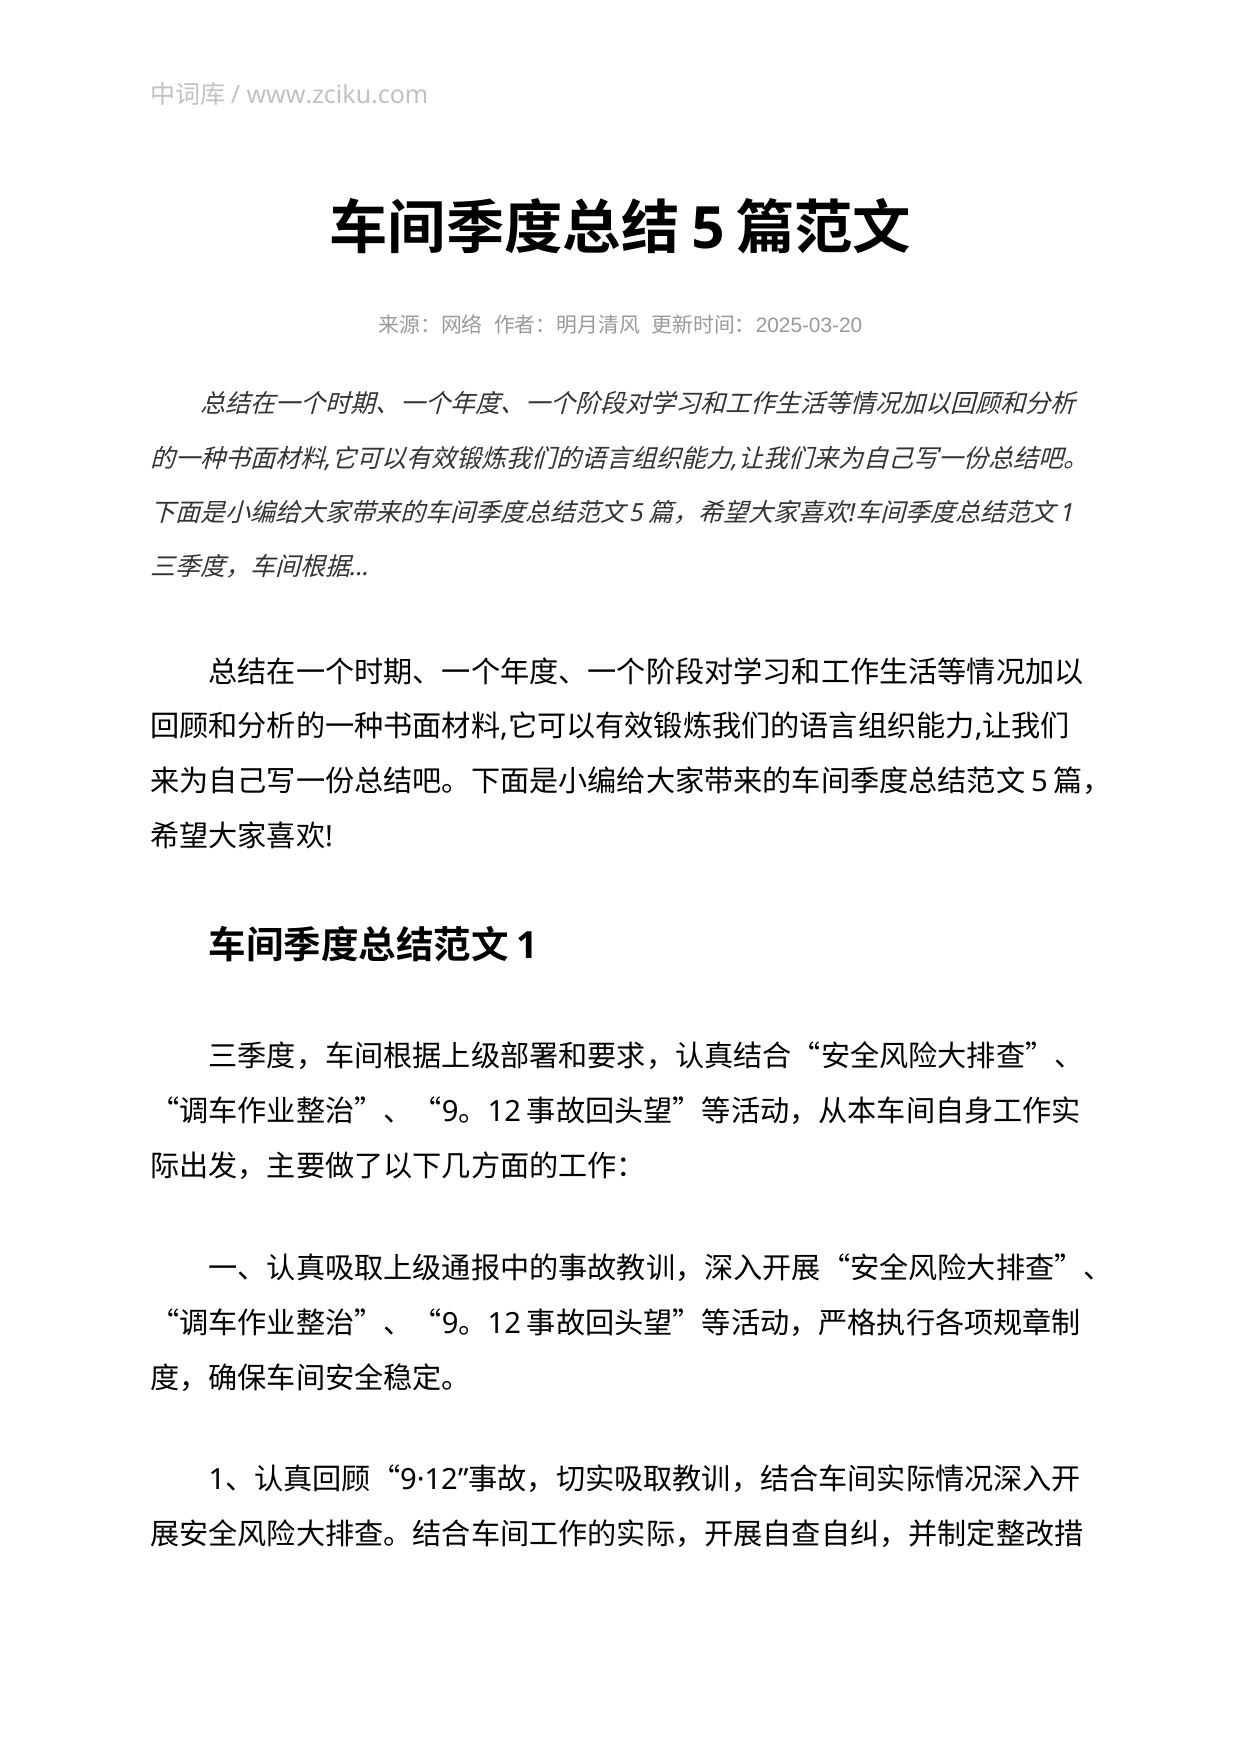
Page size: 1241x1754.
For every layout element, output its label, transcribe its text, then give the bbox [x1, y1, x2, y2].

subtitle 车间季度总结5篇范文 [150, 181, 1090, 266]
text 总结在一个时期、一个年度、一个阶段对学习和工作生活等情况加以回顾和分析的一种书面材料,它可以有效锻炼我们的语言组织能力,让我们来为自己写一份总结吧。下面是小编给大家带来的车间季度总结范文5篇，希望大家喜欢!车间季度总结范文1三季度，车间根据... [150, 384, 1090, 583]
text 总结在一个时期、一个年度、一个阶段对学习和工作生活等情况加以回顾和分析的一种书面材料,它可以有效锻炼我们的语言组织能力,让我们来为自己写一份总结吧。下面是小编给大家带来的车间季度总结范文5篇，希望大家喜欢! [150, 648, 1090, 855]
text 车间季度总结范文1 [150, 915, 1090, 969]
text 来源：网络 作者：明月清风 更新时间：2025-03-20 [150, 313, 1090, 337]
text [150, 1456, 1090, 1553]
text 三季度，车间根据上级部署和要求，认真结合“安全风险大排查”、“调车作业整治”、“9。12事故回头望”等活动，从本车间自身工作实际出发，主要做了以下几方面的工作： [150, 1033, 1090, 1185]
text 一、认真吸取上级通报中的事故教训，深入开展“安全风险大排查”、“调车作业整治”、“9。12事故回头望”等活动，严格执行各项规章制度，确保车间安全稳定。 [150, 1244, 1090, 1396]
